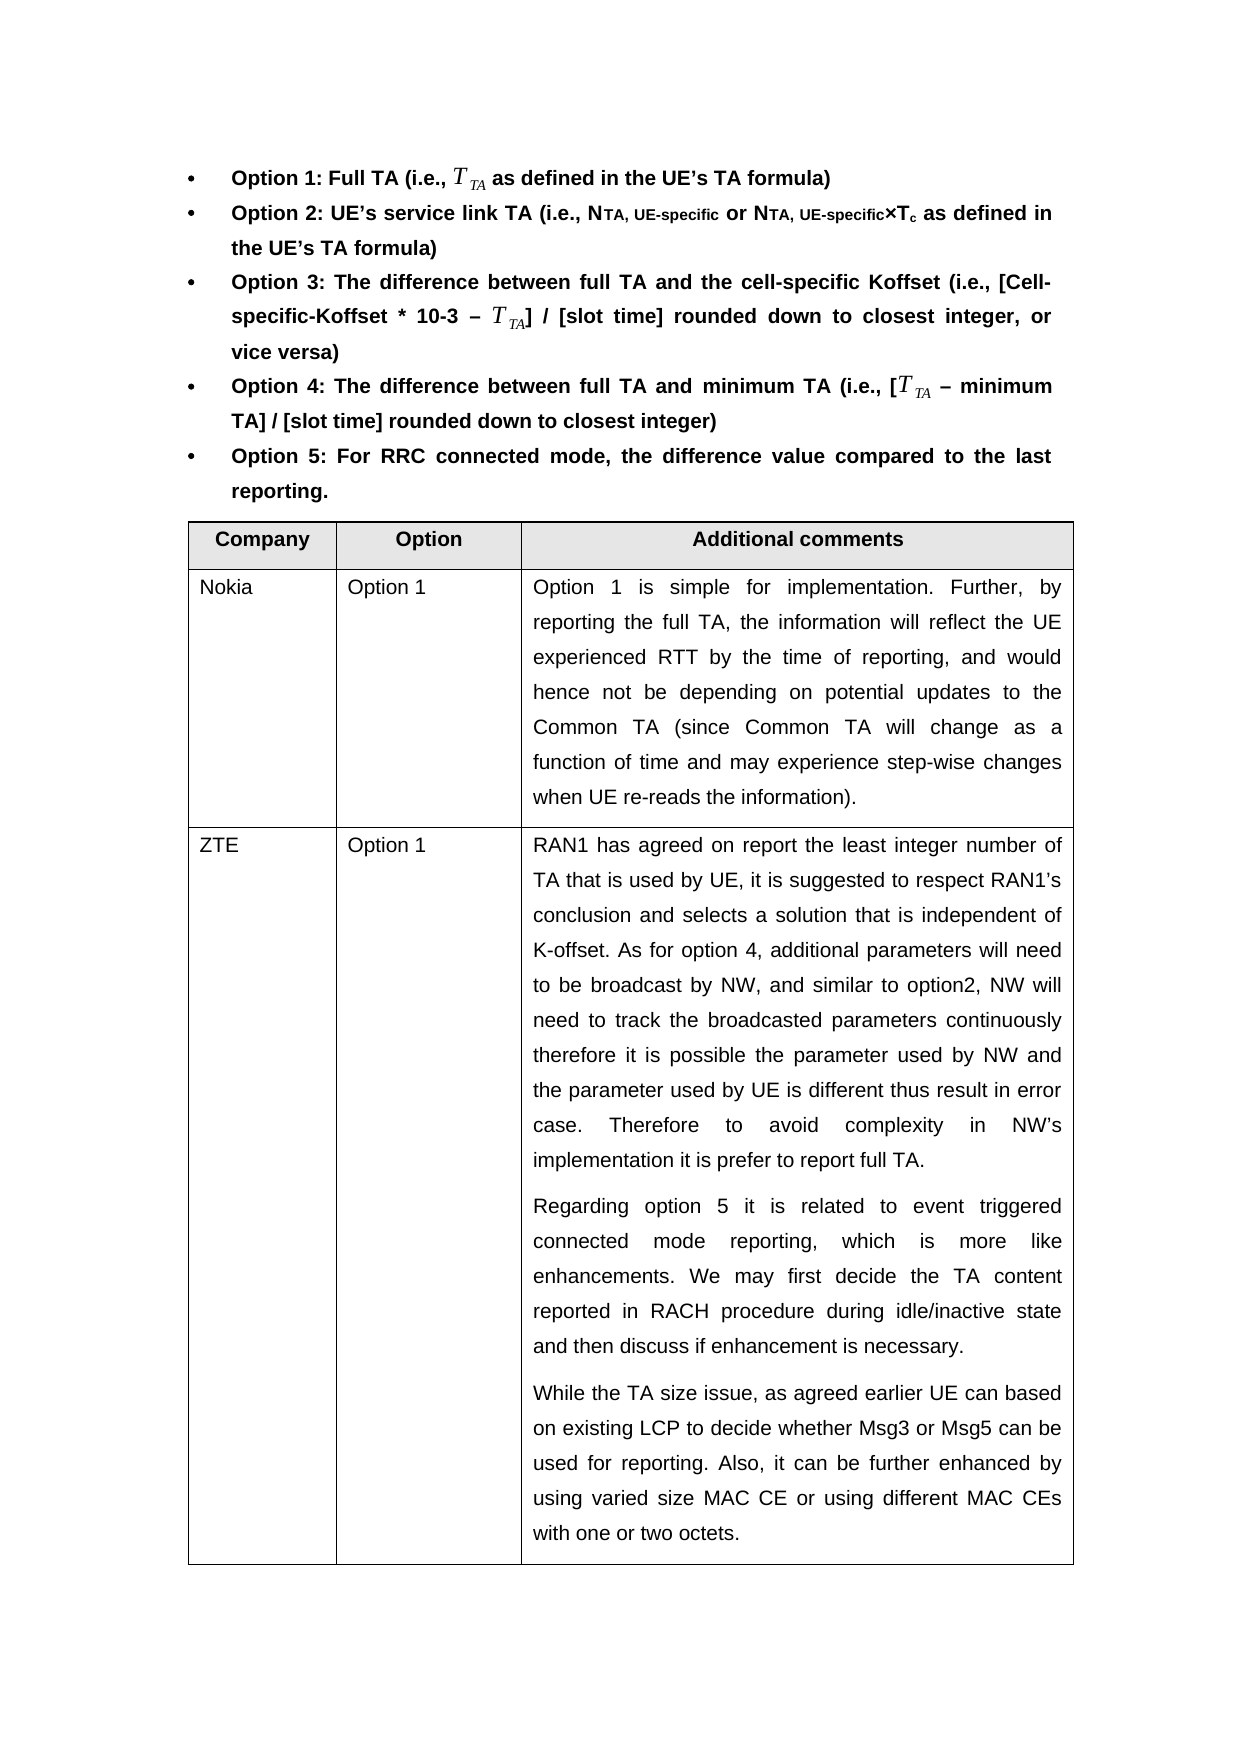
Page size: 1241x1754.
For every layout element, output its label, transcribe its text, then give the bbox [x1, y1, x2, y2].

table_cell Option 1 [337, 828, 521, 1564]
list Option 4: The difference between full TA and minimum TA (i.e., [ – minimum TA] / [slot time] rounded down to closest integer) [187, 370, 1053, 438]
table_cell ZTE [189, 828, 336, 1564]
table_header Option [337, 523, 521, 569]
list Option 3: The difference between full TA and the cell-specific Koffset (i.e., [Cell-specific-Koffset * 10-3 – ] / [slot time] rounded down to closest integer, or vice versa) [187, 266, 1053, 368]
table_cell Option 1 is simple for implementation. Further, by reporting the full TA, the information will reflect the UE experienced RTT by the time of reporting, and would hence not be depending on potential updates to the Common TA (since Common TA will change as a function of time and may experience step-wise changes when UE re-reads the information). [522, 570, 1073, 827]
table_cell Option 1 [337, 570, 521, 827]
table_header Additional comments [522, 523, 1073, 569]
list Option 5: For RRC connected mode, the difference value compared to the last reporting. [187, 439, 1053, 507]
list Option 2: UE’s service link TA (i.e., NTA, UE-specific or NTA, UE-specific×Tc as defined in the UE’s TA formula) [187, 196, 1053, 264]
list Option 1: Full TA (i.e., as defined in the UE’s TA formula) [187, 162, 1053, 194]
table_cell Nokia [189, 570, 336, 827]
table_header Company [189, 523, 336, 569]
table_cell RAN1 has agreed on report the least integer number of TA that is used by UE, it is suggested to respect RAN1’s conclusion and selects a solution that is independent of K-offset. As for option 4, additional parameters will need to be broadcast by NW, and similar to option2, NW will need to track the broadcasted parameters continuously therefore it is possible the parameter used by NW and the parameter used by UE is different thus result in error case. Therefore to avoid complexity in NW’s implementation it is prefer to report full TA. Regarding option 5 it is related to event triggered connected mode reporting, which is more like enhancements. We may first decide the TA content reported in RACH procedure during idle/inactive state and then discuss if enhancement is necessary. While the TA size issue, as agreed earlier UE can based on existing LCP to decide whether Msg3 or Msg5 can be used for reporting. Also, it can be further enhanced by using varied size MAC CE or using different MAC CEs with one or two octets. [522, 828, 1073, 1564]
